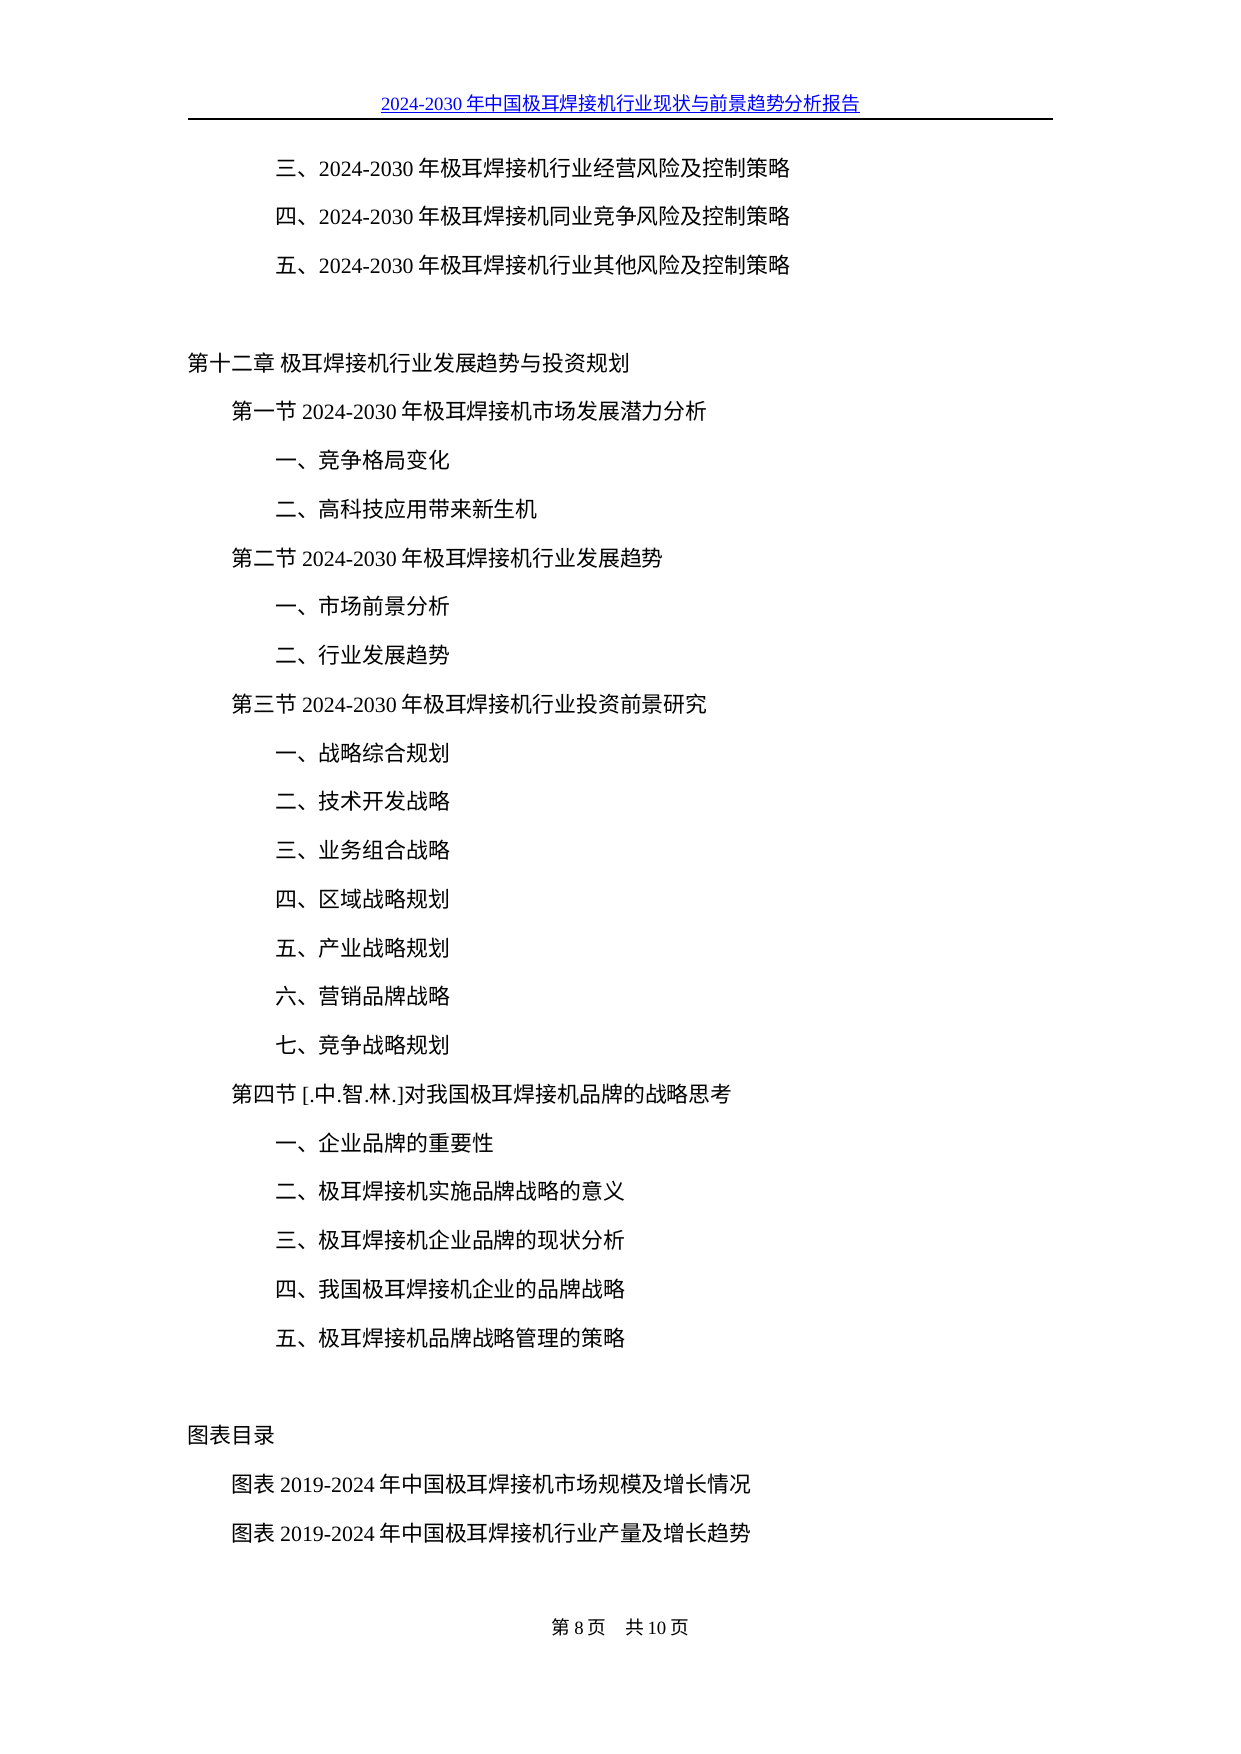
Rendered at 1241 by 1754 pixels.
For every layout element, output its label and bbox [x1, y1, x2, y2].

text [187, 150, 1053, 1548]
